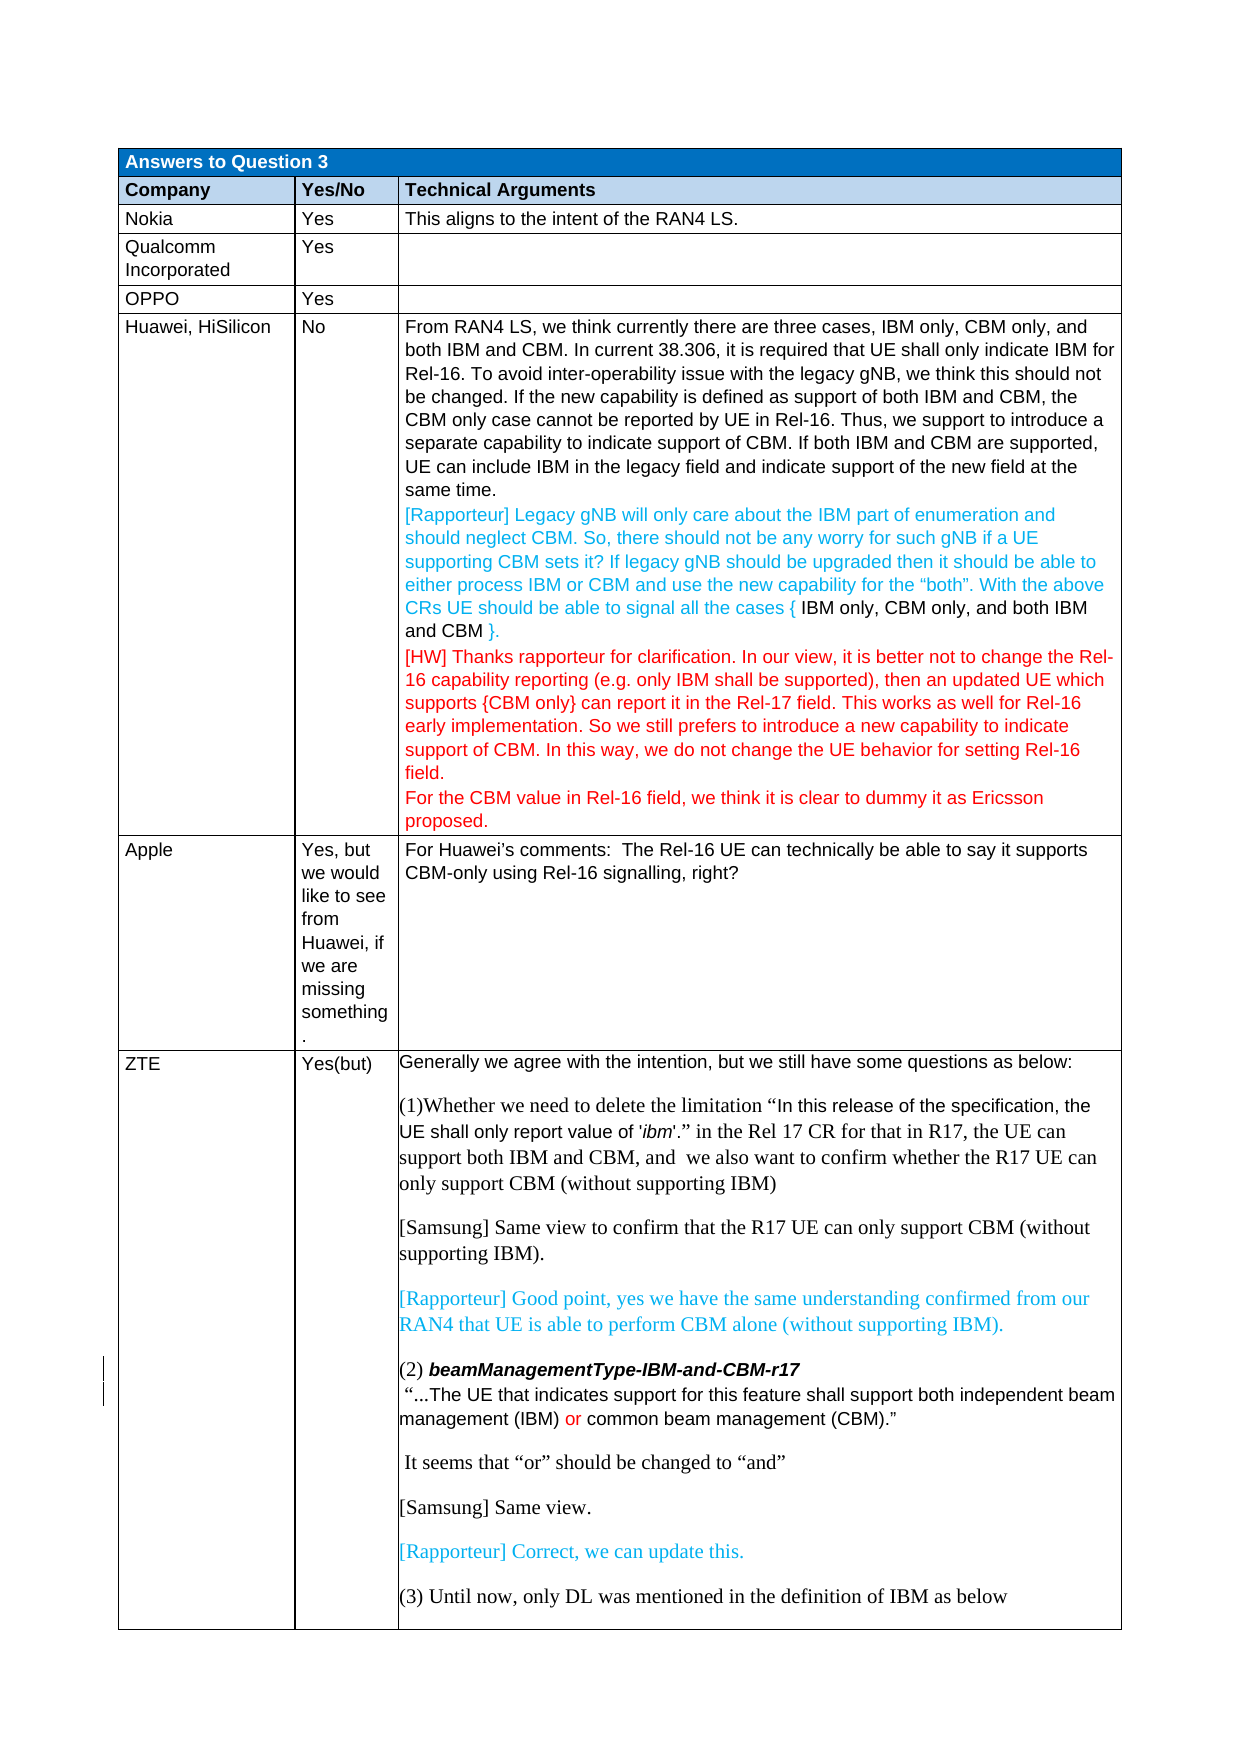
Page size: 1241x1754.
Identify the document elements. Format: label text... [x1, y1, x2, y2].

table_cell Company [119, 177, 294, 204]
table_cell Yes [296, 234, 398, 284]
table_cell This aligns to the intent of the RAN4 LS. [399, 205, 1121, 233]
table_cell Apple [119, 836, 294, 1050]
picture [757, 1321, 764, 1329]
table_cell Yes/No [296, 177, 398, 204]
picture [1082, 1295, 1089, 1303]
table_cell No [296, 314, 398, 835]
picture [505, 1317, 510, 1330]
table_cell For Huawei’s comments: The Rel-16 UE can technically be able to say it supports CBM-only using Rel-16 signalling, right? [399, 836, 1121, 1050]
table_cell Yes [296, 205, 398, 233]
table_cell [399, 234, 1121, 284]
table_cell Nokia [119, 205, 294, 233]
table_cell From RAN4 LS, we think currently there are three cases, IBM only, CBM only, and both IBM and CBM. In current 38.306, it is required that UE shall only indicate IBM for Rel-16. To avoid inter-operability issue with the legacy gNB, we think this should not be changed. If the new capability is defined as support of both IBM and CBM, the CBM only case cannot be reported by UE in Rel-16. Thus, we support to introduce a separate capability to indicate support of CBM. If both IBM and CBM are supported, UE can include IBM in the legacy field and indicate support of the new field at the same time. [Rapporteur] Legacy gNB will only care about the IBM part of enumeration and should neglect CBM. So, there should not be any worry for such gNB if a UE supporting CBM sets it? If legacy gNB should be upgraded then it should be able to either process IBM or CBM and use the new capability for the “both”. With the above CRs UE should be able to signal all the cases { IBM only, CBM only, and both IBM and CBM }. [HW] Thanks rapporteur for clarification. In our view, it is better not to change the Rel-16 capability reporting (e.g. only IBM shall be supported), then an updated UE which supports {CBM only} can report it in the Rel-17 field. This works as well for Rel-16 early implementation. So we still prefers to introduce a new capability to indicate support of CBM. In this way, we do not change the UE behavior for setting Rel-16 field. For the CBM value in Rel-16 field, we think it is clear to dummy it as Ericsson proposed. [399, 314, 1121, 835]
picture [465, 1317, 471, 1329]
table_cell Yes [296, 286, 398, 313]
table_cell OPPO [119, 286, 294, 313]
table_header Answers to Question 3 [119, 149, 1121, 176]
picture [504, 507, 508, 525]
table_cell Technical Arguments [399, 177, 1121, 204]
picture [500, 1291, 504, 1308]
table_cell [399, 1051, 1121, 1629]
table_cell [399, 286, 1121, 313]
picture [500, 1544, 504, 1561]
table_cell Yes(but) [296, 1051, 398, 1629]
table_cell ZTE [119, 1051, 294, 1629]
picture [872, 1295, 879, 1303]
picture [842, 1295, 849, 1303]
table_cell Yes, but we would like to see from Huawei, if we are missing something. [296, 836, 398, 1050]
table_cell Qualcomm Incorporated [119, 234, 294, 284]
table_cell Huawei, HiSilicon [119, 314, 294, 835]
picture [438, 1317, 443, 1326]
picture [414, 1320, 421, 1329]
picture [812, 1295, 819, 1303]
